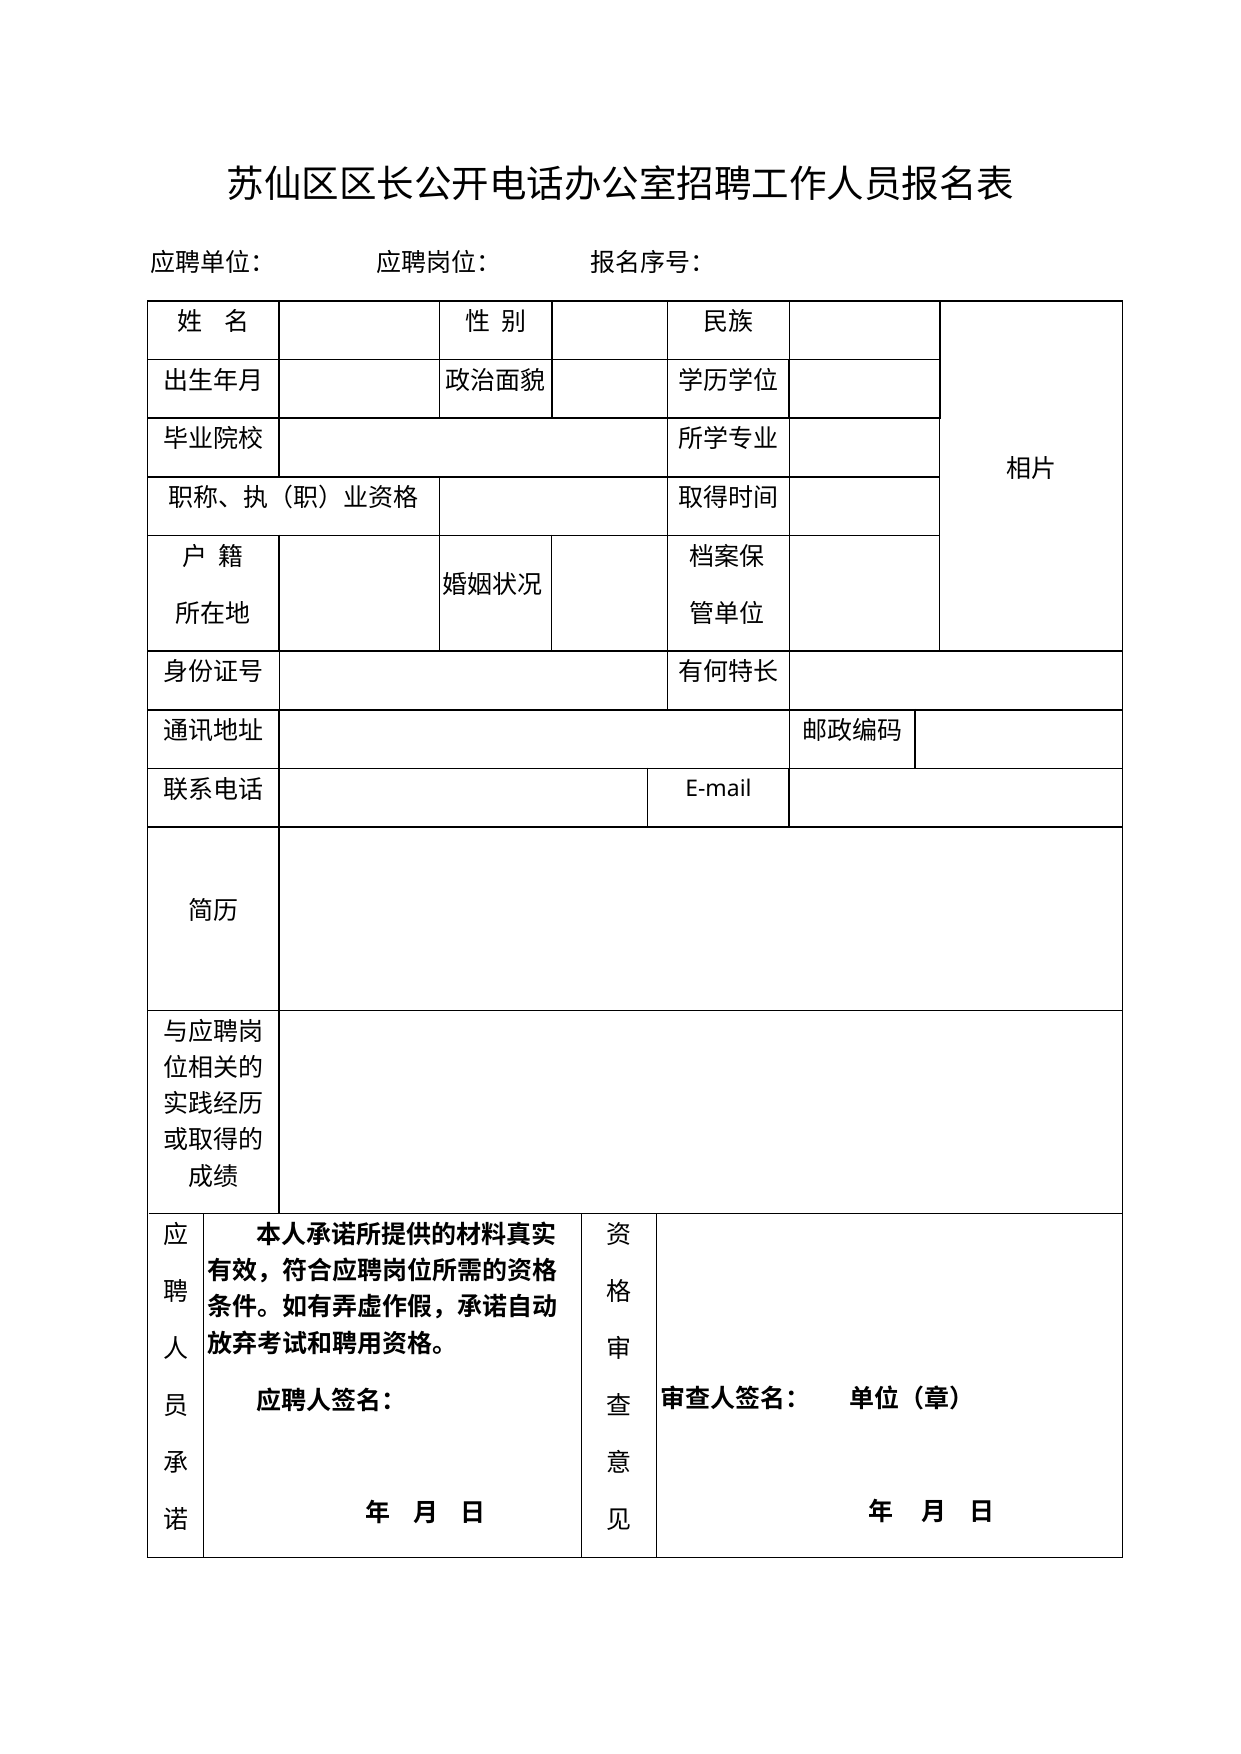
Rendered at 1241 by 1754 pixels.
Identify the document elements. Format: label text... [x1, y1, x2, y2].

table_cell 取得时间 [668, 478, 789, 534]
table_cell 相片 [940, 417, 1122, 534]
table_cell [553, 302, 667, 359]
table_cell [941, 302, 1122, 417]
table_cell 身份证号 [148, 652, 279, 709]
table_cell [280, 302, 439, 359]
table_cell [553, 360, 667, 417]
table_cell [280, 536, 439, 650]
table_cell 联系电话 [148, 769, 278, 826]
table_cell [280, 652, 667, 709]
table_cell 职称、执（职）业资格 [148, 478, 439, 534]
table_cell [790, 652, 1122, 709]
table_cell 有何特长 [668, 652, 789, 709]
text 苏仙区区长公开电话办公室招聘工作人员报名表 [187, 150, 1053, 208]
table_cell [280, 769, 647, 826]
table_cell [280, 828, 1122, 1009]
table_cell 毕业院校 [148, 419, 278, 476]
table_cell 民族 [668, 302, 789, 359]
table_cell 与应聘岗位相关的实践经历或取得的成绩 [148, 1011, 278, 1213]
table_cell 户 籍 所在地 [148, 536, 278, 650]
table_cell E-mail [648, 769, 788, 826]
table_cell [280, 360, 439, 417]
table_cell 出生年月 [148, 360, 278, 417]
table_cell [790, 302, 939, 359]
table_cell 档案保 管单位 [668, 536, 789, 650]
table_cell 婚姻状况 [440, 536, 551, 650]
table_cell [552, 536, 667, 650]
table_cell [940, 535, 1122, 650]
table_cell 通讯地址 [148, 711, 278, 768]
table_cell 政治面貌 [440, 360, 551, 417]
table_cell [204, 1214, 581, 1557]
table_cell [790, 360, 939, 417]
table_cell 姓 名 [148, 302, 278, 359]
table_cell [280, 1011, 1122, 1213]
table_cell 简历 [148, 828, 278, 1009]
table_cell [790, 536, 939, 650]
table_cell [916, 711, 1122, 768]
table_cell [790, 419, 939, 476]
table_cell [280, 419, 667, 476]
table_header 应聘单位： 应聘岗位： 报名序号： [148, 229, 1122, 300]
table_cell 资 格 审 查 意 见 [582, 1214, 656, 1557]
table_cell [790, 478, 939, 534]
table_cell [440, 478, 667, 534]
table_cell 应 聘 人 员 承 诺 [148, 1214, 203, 1557]
table_cell 邮政编码 [790, 711, 914, 768]
table_cell 学历学位 [668, 360, 788, 417]
table_cell 性 别 [440, 302, 551, 359]
table_cell [280, 711, 789, 768]
table_cell 审查人签名： 单位（章） 年 月 日 [657, 1214, 1122, 1557]
table_cell [790, 769, 1122, 826]
table_cell 所学专业 [668, 419, 789, 476]
